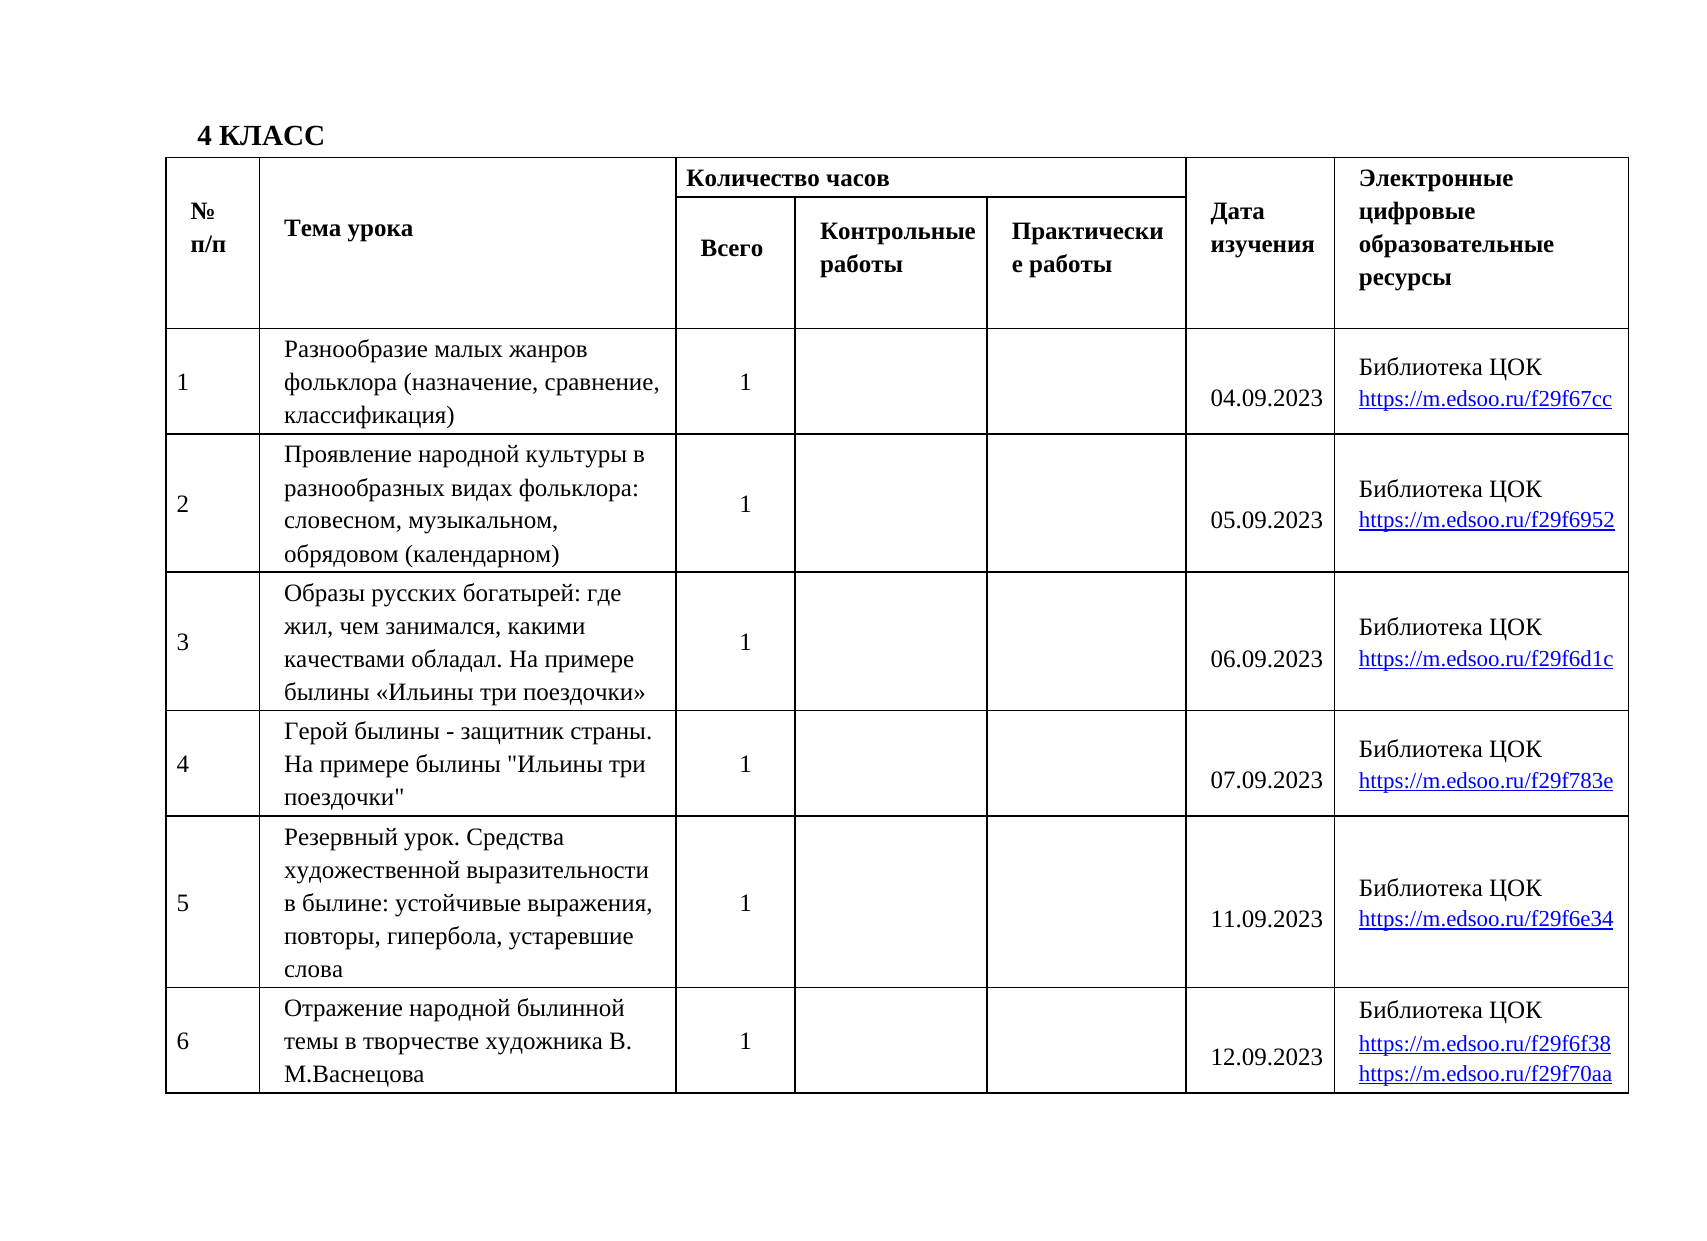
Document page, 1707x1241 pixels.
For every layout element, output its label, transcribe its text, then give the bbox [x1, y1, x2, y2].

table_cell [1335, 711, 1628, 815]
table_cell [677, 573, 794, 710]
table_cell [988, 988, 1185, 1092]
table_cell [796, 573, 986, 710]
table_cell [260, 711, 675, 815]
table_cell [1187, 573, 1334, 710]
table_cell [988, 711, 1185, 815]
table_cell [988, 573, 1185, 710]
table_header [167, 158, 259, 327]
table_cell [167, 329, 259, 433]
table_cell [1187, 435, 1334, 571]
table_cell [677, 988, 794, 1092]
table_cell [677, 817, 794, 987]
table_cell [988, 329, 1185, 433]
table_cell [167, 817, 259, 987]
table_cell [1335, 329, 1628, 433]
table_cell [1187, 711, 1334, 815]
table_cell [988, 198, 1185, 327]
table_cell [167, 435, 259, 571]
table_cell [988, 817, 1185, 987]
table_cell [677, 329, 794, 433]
text 4 КЛАСС [190, 118, 1618, 152]
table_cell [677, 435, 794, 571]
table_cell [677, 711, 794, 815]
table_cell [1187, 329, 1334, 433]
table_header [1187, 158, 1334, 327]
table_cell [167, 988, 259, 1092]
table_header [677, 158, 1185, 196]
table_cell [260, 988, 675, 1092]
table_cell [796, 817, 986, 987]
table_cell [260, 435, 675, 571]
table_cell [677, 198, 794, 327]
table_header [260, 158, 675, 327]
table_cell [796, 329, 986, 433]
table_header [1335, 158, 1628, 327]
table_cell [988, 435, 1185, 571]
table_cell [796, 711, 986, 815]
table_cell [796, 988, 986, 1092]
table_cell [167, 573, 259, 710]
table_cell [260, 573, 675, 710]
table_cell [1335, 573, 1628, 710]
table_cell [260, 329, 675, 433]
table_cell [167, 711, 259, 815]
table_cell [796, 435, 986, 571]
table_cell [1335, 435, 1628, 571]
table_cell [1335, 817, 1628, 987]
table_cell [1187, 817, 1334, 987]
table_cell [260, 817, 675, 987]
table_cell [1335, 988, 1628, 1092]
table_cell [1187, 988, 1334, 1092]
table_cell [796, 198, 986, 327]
